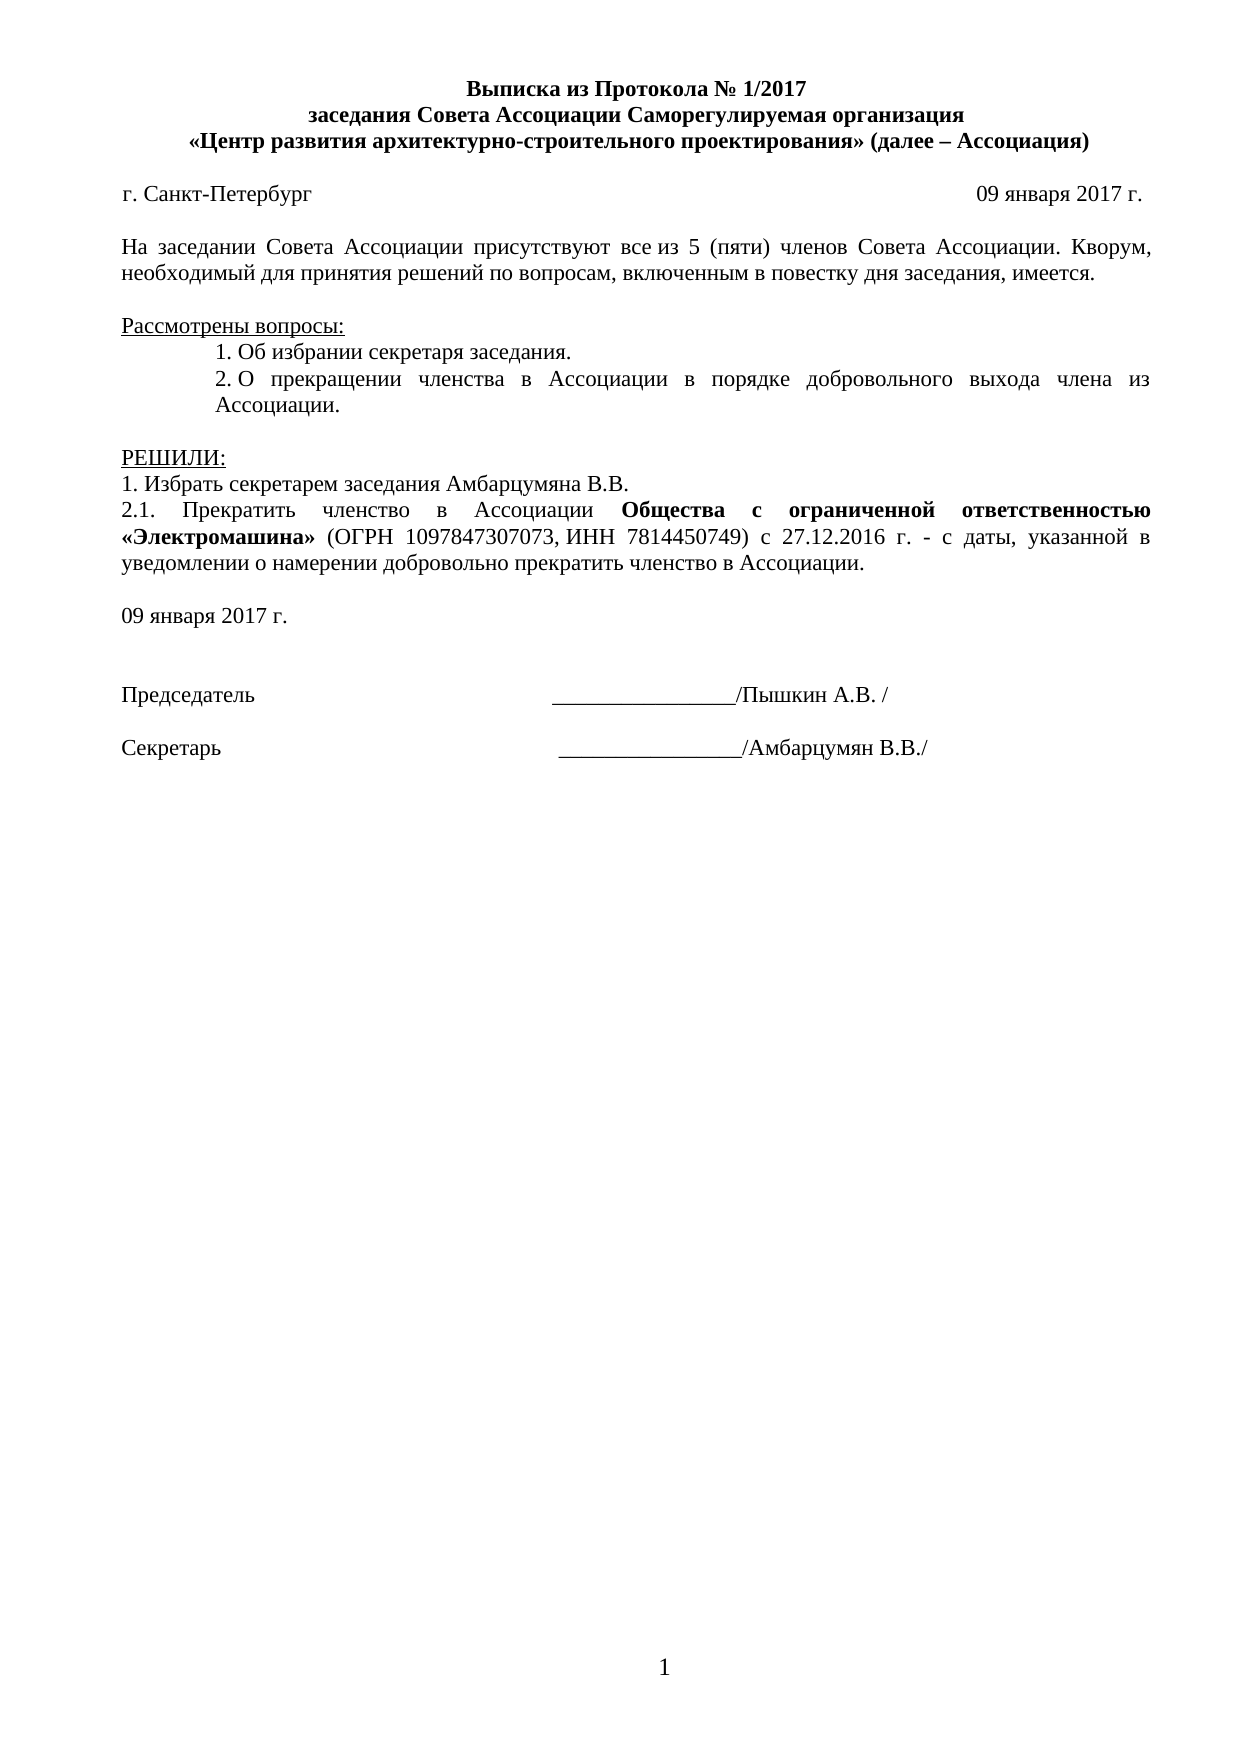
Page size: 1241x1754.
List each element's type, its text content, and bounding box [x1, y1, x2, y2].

text Секретарь ________________/Амбарцумян В.В./ [121, 734, 1152, 760]
text На заседании Совета Ассоциации присутствуют все из 5 (пяти) членов Совета Ассоциации. Кворум, необходимый для принятия решений по вопросам, включенным в повестку дня заседания, имеется. [121, 233, 1152, 286]
table_header 09 января 2017 г. [633, 180, 1154, 207]
table_header г. Санкт-Петербург [111, 180, 632, 207]
text заседания Совета Ассоциации Саморегулируемая организация [121, 101, 1152, 128]
text 1. Избрать секретарем заседания Амбарцумяна В.В. [121, 470, 1152, 497]
text 1. Об избрании секретаря заседания. [215, 338, 1152, 365]
text Председатель ________________/Пышкин А.В. / [121, 681, 1152, 707]
text РЕШИЛИ: [121, 444, 1152, 470]
text 09 января 2017 г. [121, 602, 1152, 628]
text 2. О прекращении членства в Ассоциации в порядке добровольного выхода члена из Ассоциации. [215, 365, 1152, 417]
text 2.1. Прекратить членство в Ассоциации Общества с ограниченной ответственностью «Электромашина» (ОГРН 1097847307073, ИНН 7814450749) с 27.12.2016 г. - с даты, указанной в уведомлении о намерении добровольно прекратить членство в Ассоциации. [121, 497, 1152, 576]
text Выписка из Протокола № 1/2017 [121, 75, 1152, 101]
text «Центр развития архитектурно-строительного проектирования» (далее – Ассоциация) [121, 128, 1152, 154]
text Рассмотрены вопросы: [121, 312, 1152, 338]
